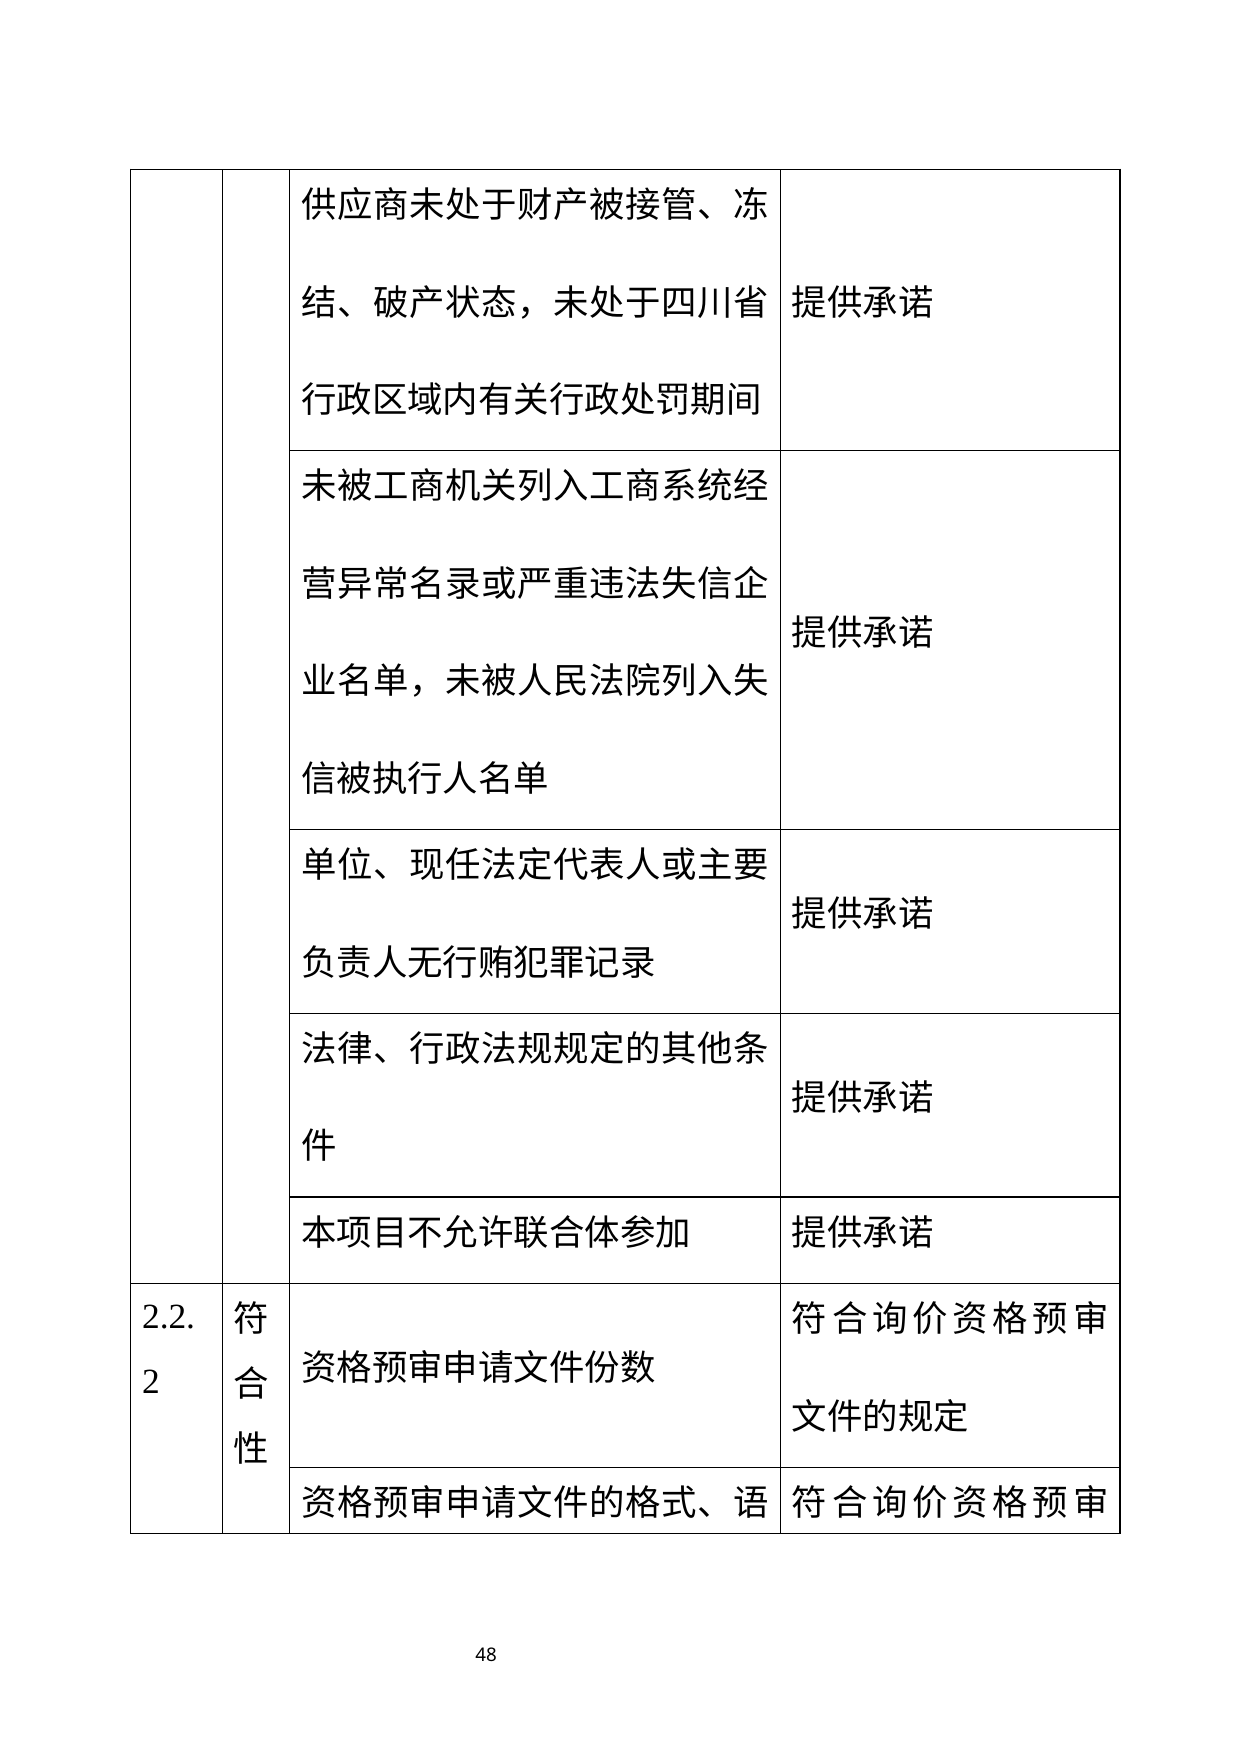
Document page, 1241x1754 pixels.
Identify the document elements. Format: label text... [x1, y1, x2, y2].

table_cell 单位、现任法定代表人或主要负责人无行贿犯罪记录 [290, 830, 780, 1012]
table_cell 提供承诺 [781, 170, 1119, 450]
table_cell 提供承诺 [781, 1014, 1119, 1196]
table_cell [290, 1468, 780, 1533]
table_cell 本项目不允许联合体参加 [290, 1198, 780, 1283]
table_cell 提供承诺 [781, 1198, 1119, 1283]
table_cell 供应商未处于财产被接管、冻结、破产状态，未处于四川省行政区域内有关行政处罚期间 [290, 170, 780, 450]
table_cell 符合性评审标准 [223, 1284, 289, 1533]
table_cell 法律、行政法规规定的其他条件 [290, 1014, 780, 1196]
table_cell 资格预审申请文件份数 [290, 1284, 780, 1467]
table_cell 符合询价资格预审文件的规定 [781, 1468, 1119, 1533]
table_cell 符合询价资格预审文件的规定 [781, 1284, 1119, 1467]
table_cell 提供承诺 [781, 451, 1119, 829]
table_cell 提供承诺 [781, 830, 1119, 1012]
table_cell 未被工商机关列入工商系统经营异常名录或严重违法失信企业名单，未被人民法院列入失信被执行人名单 [290, 451, 780, 829]
table_cell 2.2.2 [131, 1284, 222, 1533]
